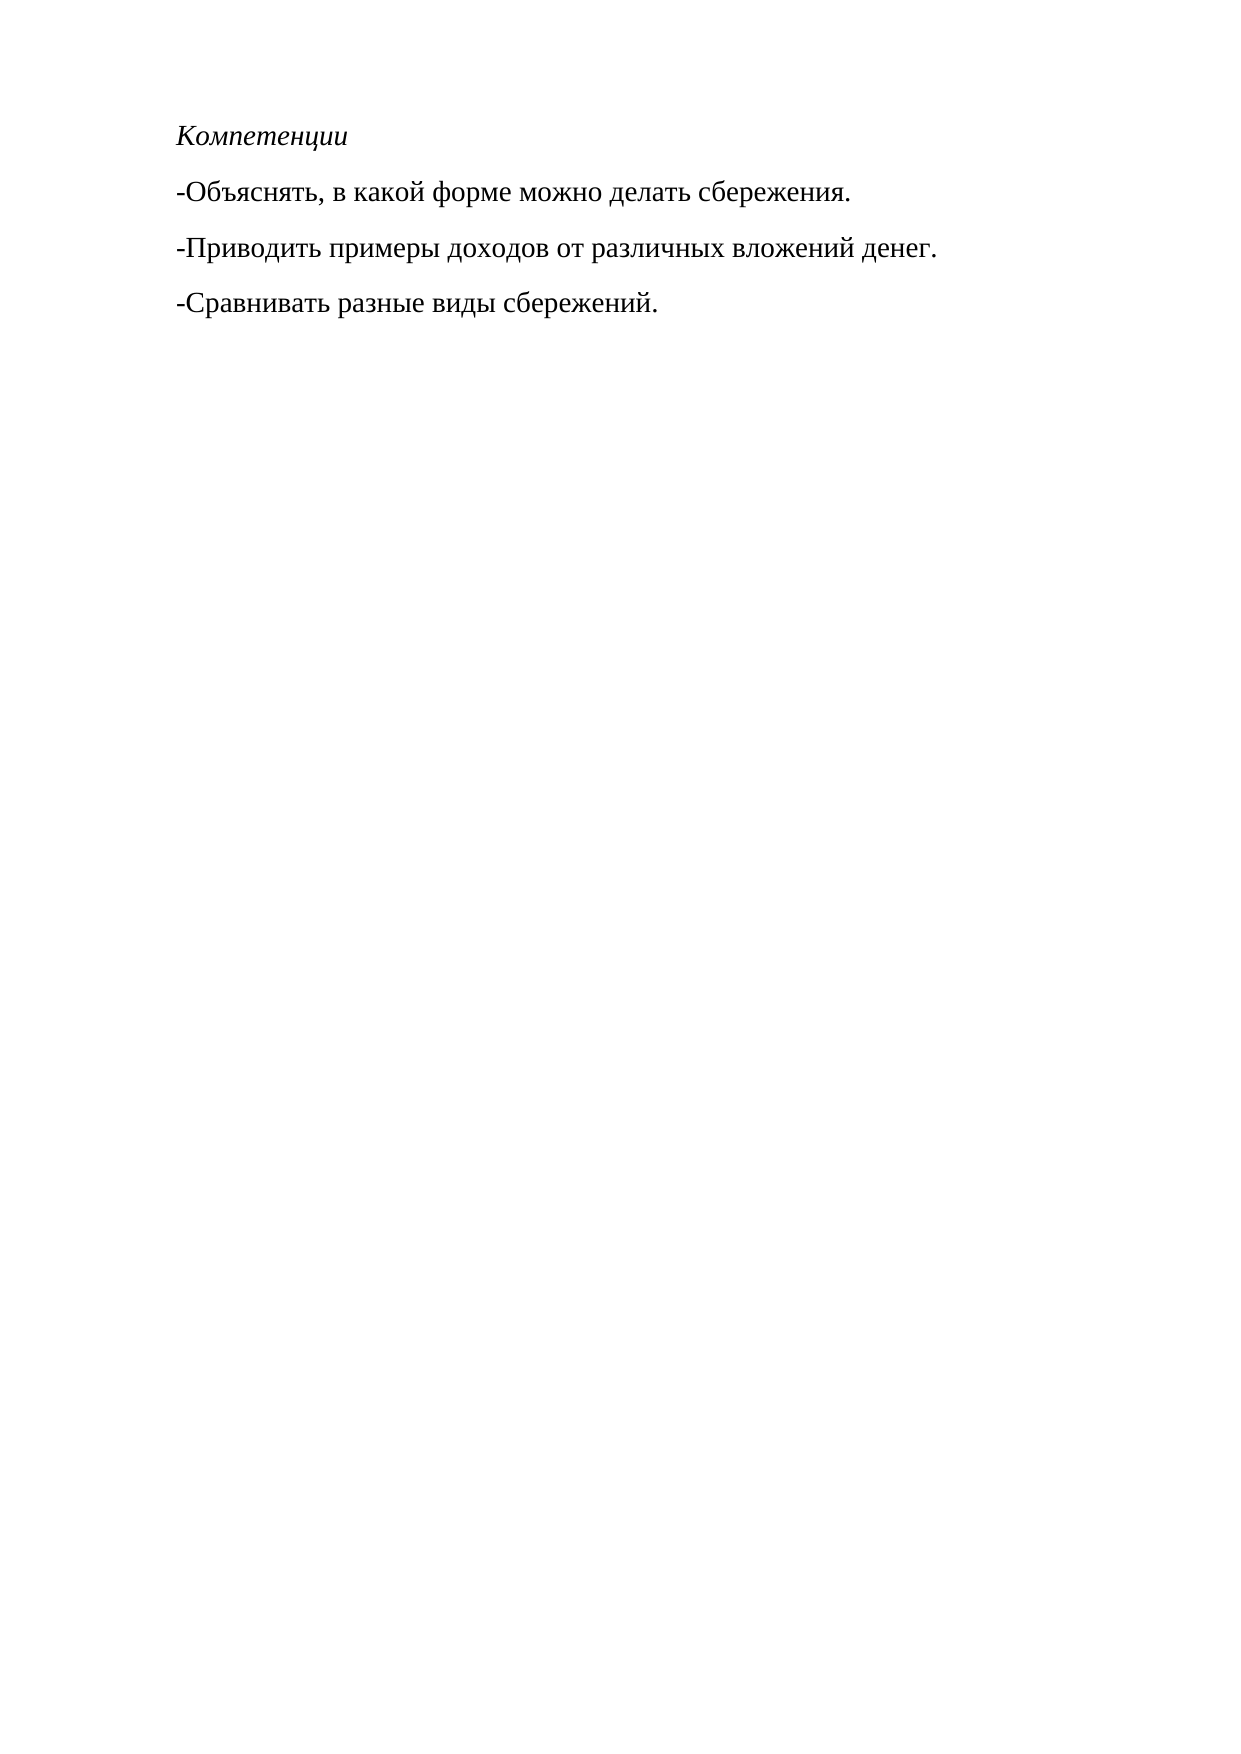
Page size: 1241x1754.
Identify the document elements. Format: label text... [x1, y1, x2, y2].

text -Сравнивать разные виды сбережений. [176, 286, 1185, 319]
text -Приводить примеры доходов от различных вложений денег. [176, 230, 1185, 263]
text -Объяснять, в какой форме можно делать сбережения. [176, 174, 1185, 208]
subtitle Компетенции [176, 118, 1185, 152]
